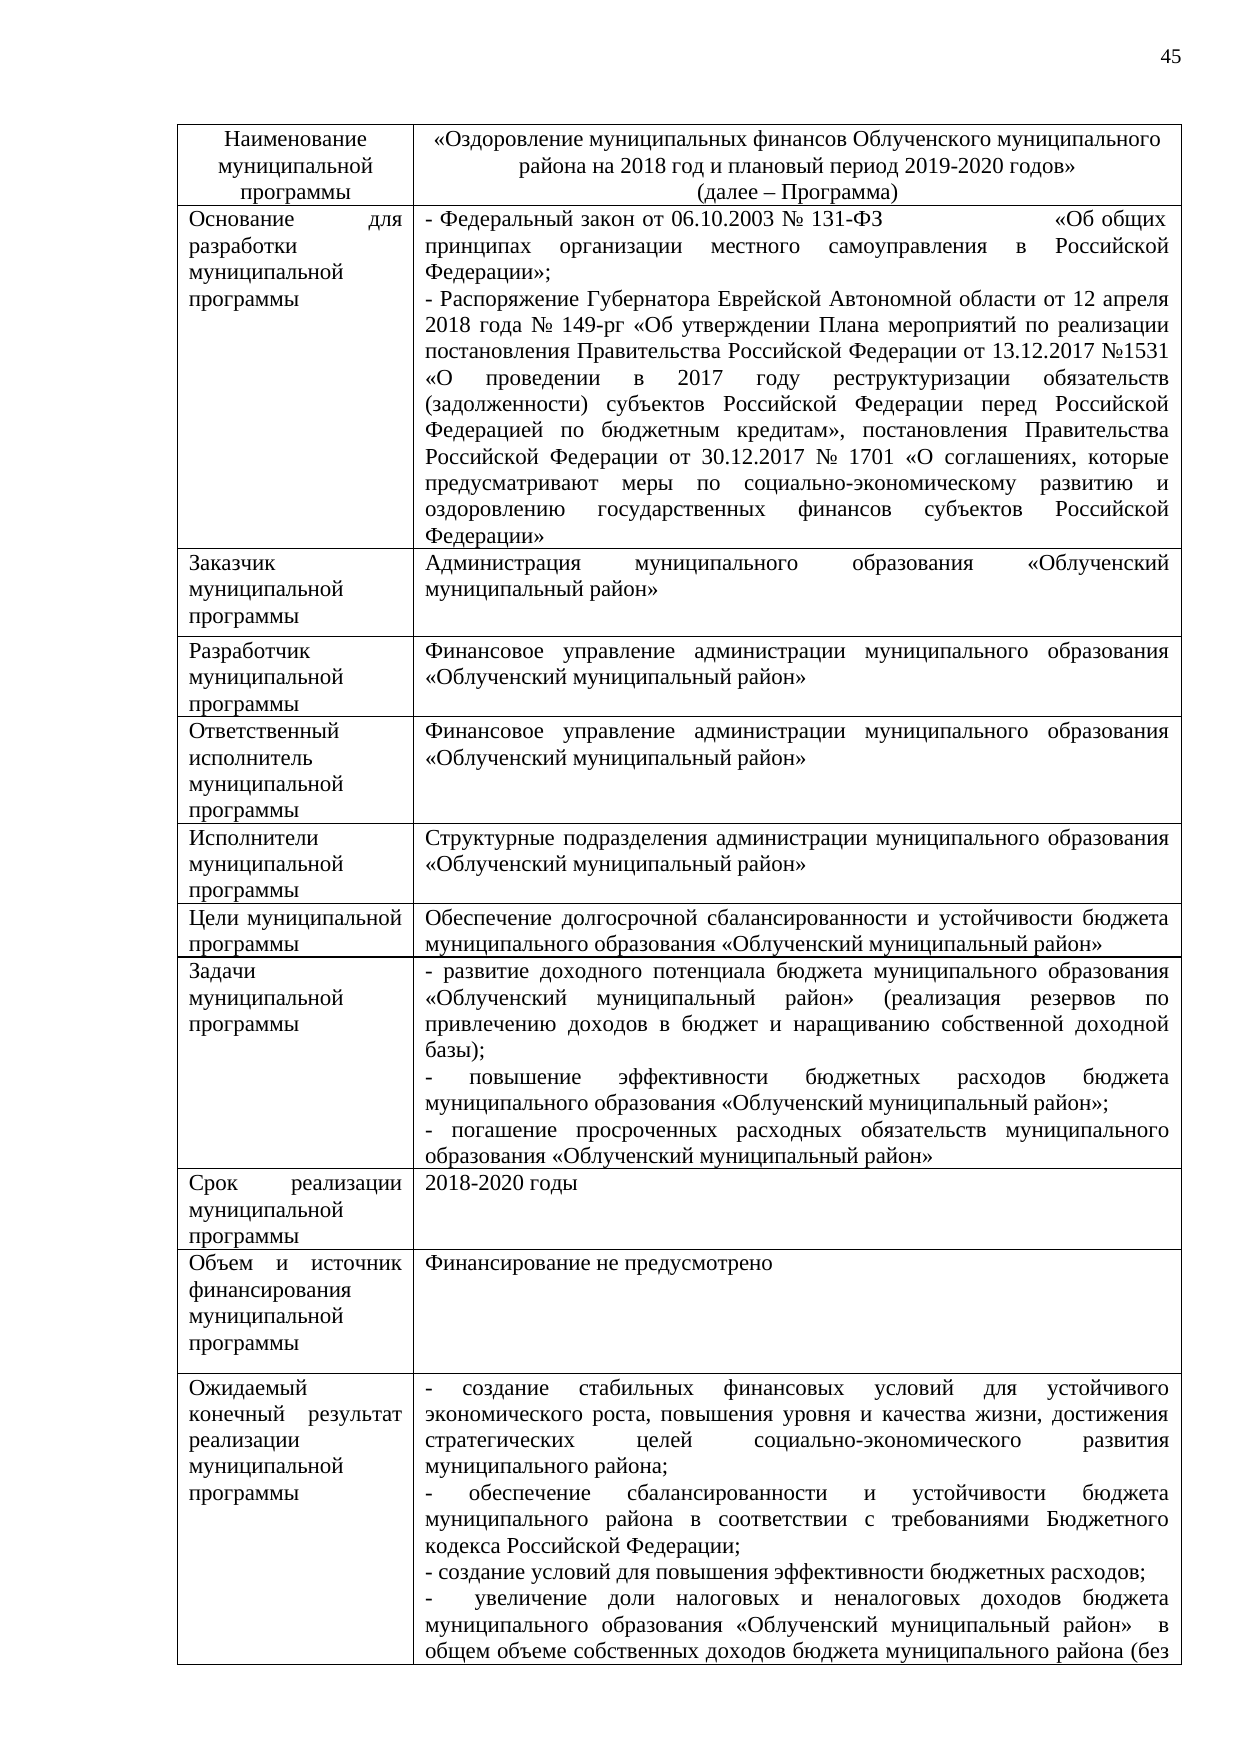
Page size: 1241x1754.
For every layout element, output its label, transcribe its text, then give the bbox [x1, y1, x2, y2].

table_cell - развитие доходного потенциала бюджета муниципального образования «Облученский муниципальный район» (реализация резервов по привлечению доходов в бюджет и наращиванию собственной доходной базы); - повышение эффективности бюджетных расходов бюджета муниципального образования «Облученский муниципальный район»; - погашение просроченных расходных обязательств муниципального образования «Облученский муниципальный район» [414, 958, 1181, 1168]
table_cell Финансовое управление администрации муниципального образования «Облученский муниципальный район» [414, 717, 1181, 823]
table_cell - Федеральный закон от 06.10.2003 № 131-ФЗ «Об общих принципах организации местного самоуправления в Российской Федерации»; - Распоряжение Губернатора Еврейской Автономной области от 12 апреля 2018 года № 149-рг «Об утверждении Плана мероприятий по реализации постановления Правительства Российской Федерации от 13.12.2017 №1531 «О проведении в 2017 году реструктуризации обязательств (задолженности) субъектов Российской Федерации перед Российской Федерацией по бюджетным кредитам», постановления Правительства Российской Федерации от 30.12.2017 № 1701 «О соглашениях, которые предусматривают меры по социально-экономическому развитию и оздоровлению государственных финансов субъектов Российской Федерации» [414, 206, 1181, 548]
table_cell Задачи муниципальной программы [178, 958, 413, 1168]
table_cell Финансирование не предусмотрено [414, 1250, 1181, 1372]
table_cell Исполнители муниципальной программы [178, 824, 413, 903]
table_cell Заказчик муниципальной программы [178, 549, 413, 636]
table_cell 2018-2020 годы [414, 1169, 1181, 1248]
table_cell Объем и источник финансирования муниципальной программы [178, 1250, 413, 1372]
table_cell Разработчик муниципальной программы [178, 637, 413, 716]
table_cell Обеспечение долгосрочной сбалансированности и устойчивости бюджета муниципального образования «Облученский муниципальный район» [414, 904, 1181, 956]
table_cell Администрация муниципального образования «Облученский муниципальный район» [414, 549, 1181, 636]
table_cell Структурные подразделения администрации муниципального образования «Облученский муниципальный район» [414, 824, 1181, 903]
table_cell Финансовое управление администрации муниципального образования «Облученский муниципальный район» [414, 637, 1181, 716]
table_header «Оздоровление муниципальных финансов Облученского муниципального района на 2018 год и плановый период 2019-2020 годов» (далее – Программа) [414, 125, 1181, 204]
table_cell Основание для разработки муниципальной программы [178, 206, 413, 548]
table_cell Ответственный исполнитель муниципальной программы [178, 717, 413, 823]
table_cell Цели муниципальной программы [178, 904, 413, 956]
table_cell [178, 1374, 413, 1663]
table_cell Срок реализации муниципальной программы [178, 1169, 413, 1248]
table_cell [414, 1374, 1181, 1663]
table_header Наименование муниципальной программы [178, 125, 413, 204]
